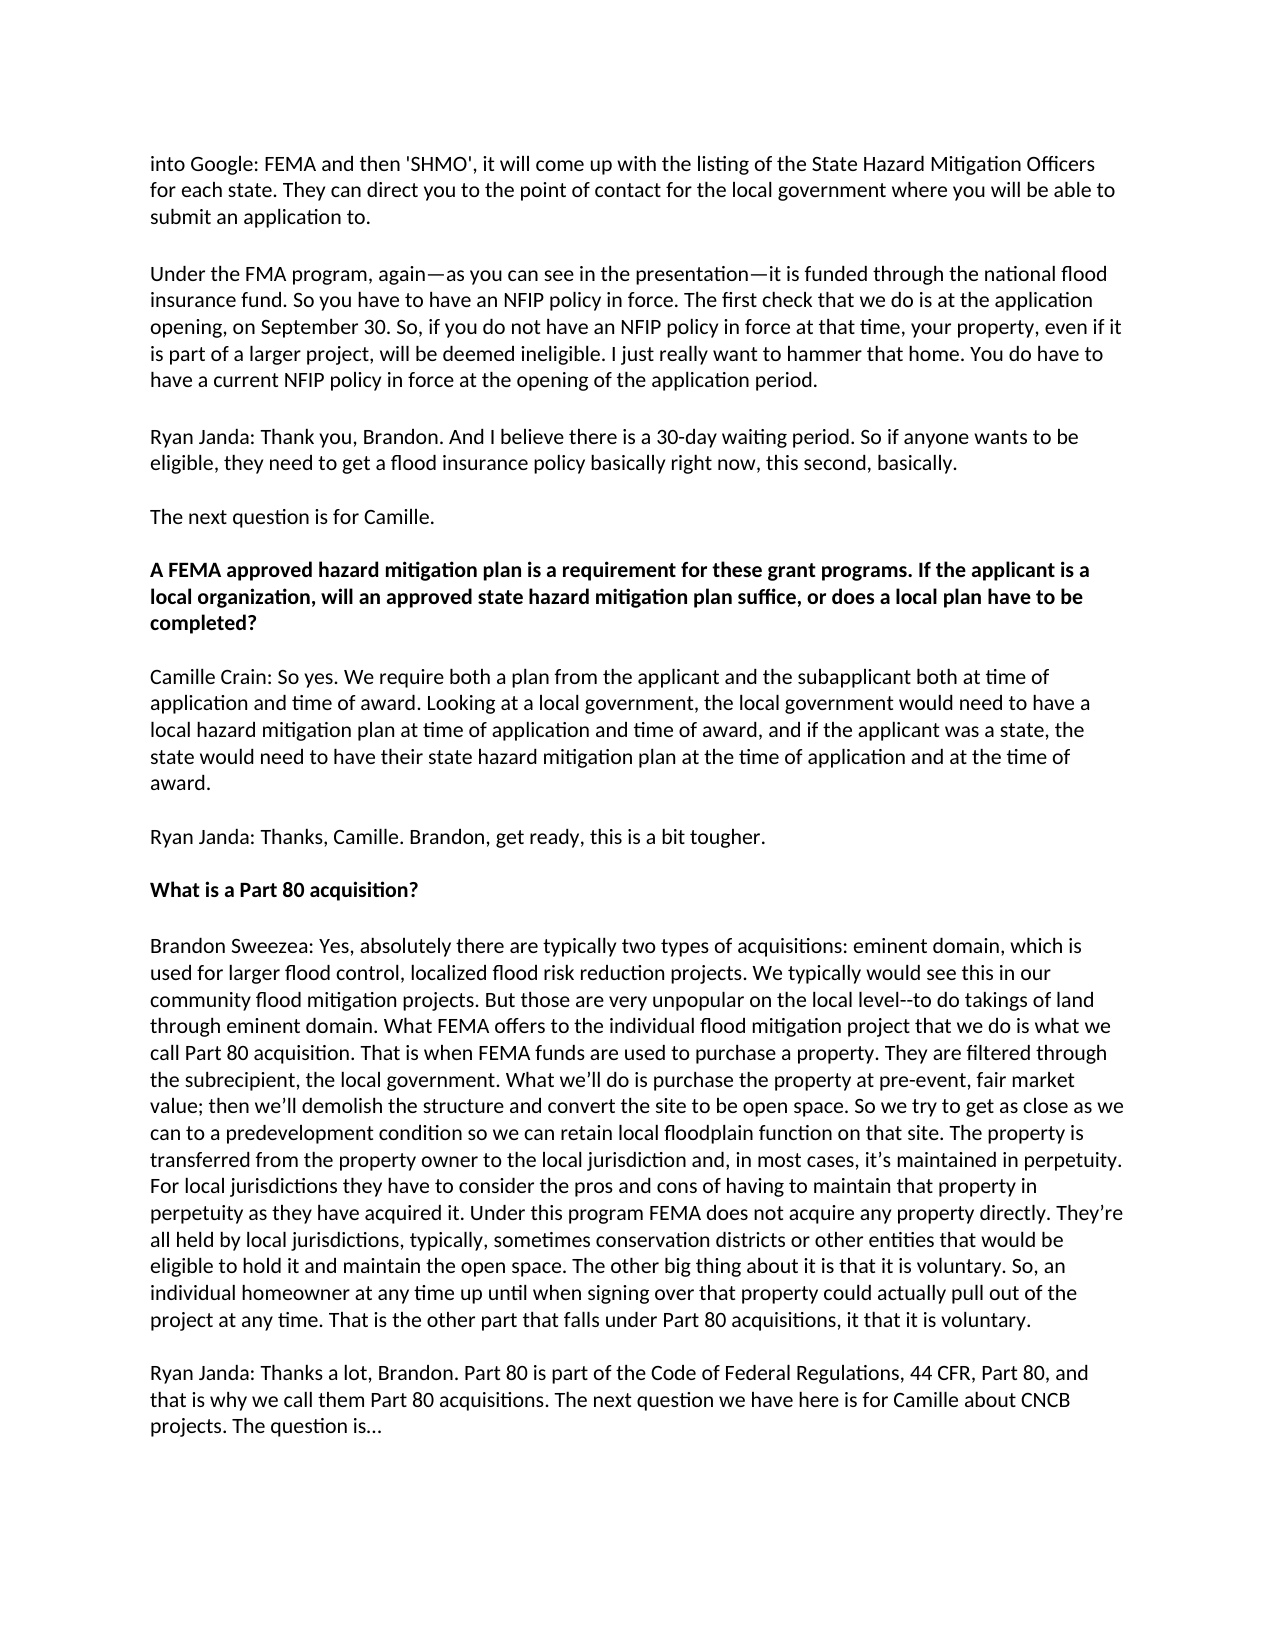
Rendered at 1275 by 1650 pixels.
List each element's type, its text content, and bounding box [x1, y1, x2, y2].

text What is a Part 80 acquisition? [150, 876, 1125, 903]
text A FEMA approved hazard mitigation plan is a requirement for these grant programs. If the applicant is a local organization, will an approved state hazard mitigation plan suffice, or does a local plan have to be completed? [150, 556, 1125, 636]
text Ryan Janda: Thank you, Brandon. And I believe there is a 30-day waiting period. So if anyone wants to be eligible, they need to get a flood insurance policy basically right now, this second, basically. [150, 423, 1125, 476]
text Ryan Janda: Thanks, Camille. Brandon, get ready, this is a bit tougher. [150, 823, 1125, 849]
text Brandon Sweezea: Yes, absolutely there are typically two types of acquisitions: eminent domain, which is used for larger flood control, localized flood risk reduction projects. We typically would see this in our community flood mitigation projects. But those are very unpopular on the local level--to do takings of land through eminent domain. What FEMA offers to the individual flood mitigation project that we do is what we call Part 80 acquisition. That is when FEMA funds are used to purchase a property. They are filtered through the subrecipient, the local government. What we’ll do is purchase the property at pre-event, fair market value; then we’ll demolish the structure and convert the site to be open space. So we try to get as close as we can to a predevelopment condition so we can retain local floodplain function on that site. The property is transferred from the property owner to the local jurisdiction and, in most cases, it’s maintained in perpetuity. For local jurisdictions they have to consider the pros and cons of having to maintain that property in perpetuity as they have acquired it. Under this program FEMA does not acquire any property directly. They’re all held by local jurisdictions, typically, sometimes conservation districts or other entities that would be eligible to hold it and maintain the open space. The other big thing about it is that it is voluntary. So, an individual homeowner at any time up until when signing over that property could actually pull out of the project at any time. That is the other part that falls under Part 80 acquisitions, it that it is voluntary. [150, 933, 1125, 1333]
text Camille Crain: So yes. We require both a plan from the applicant and the subapplicant both at time of application and time of award. Looking at a local government, the local government would need to have a local hazard mitigation plan at time of application and time of award, and if the applicant was a state, the state would need to have their state hazard mitigation plan at the time of application and at the time of award. [150, 663, 1125, 796]
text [150, 150, 1125, 230]
text Under the FMA program, again—as you can see in the presentation—it is funded through the national flood insurance fund. So you have to have an NFIP policy in force. The first check that we do is at the application opening, on September 30. So, if you do not have an NFIP policy in force at that time, your property, even if it is part of a larger project, will be deemed ineligible. I just really want to hammer that home. You do have to have a current NFIP policy in force at the opening of the application period. [150, 260, 1125, 393]
text Ryan Janda: Thanks a lot, Brandon. Part 80 is part of the Code of Federal Regulations, 44 CFR, Part 80, and that is why we call them Part 80 acquisitions. The next question we have here is for Camille about CNCB projects. The question is… [150, 1359, 1125, 1439]
text The next question is for Camille. [150, 503, 1125, 529]
